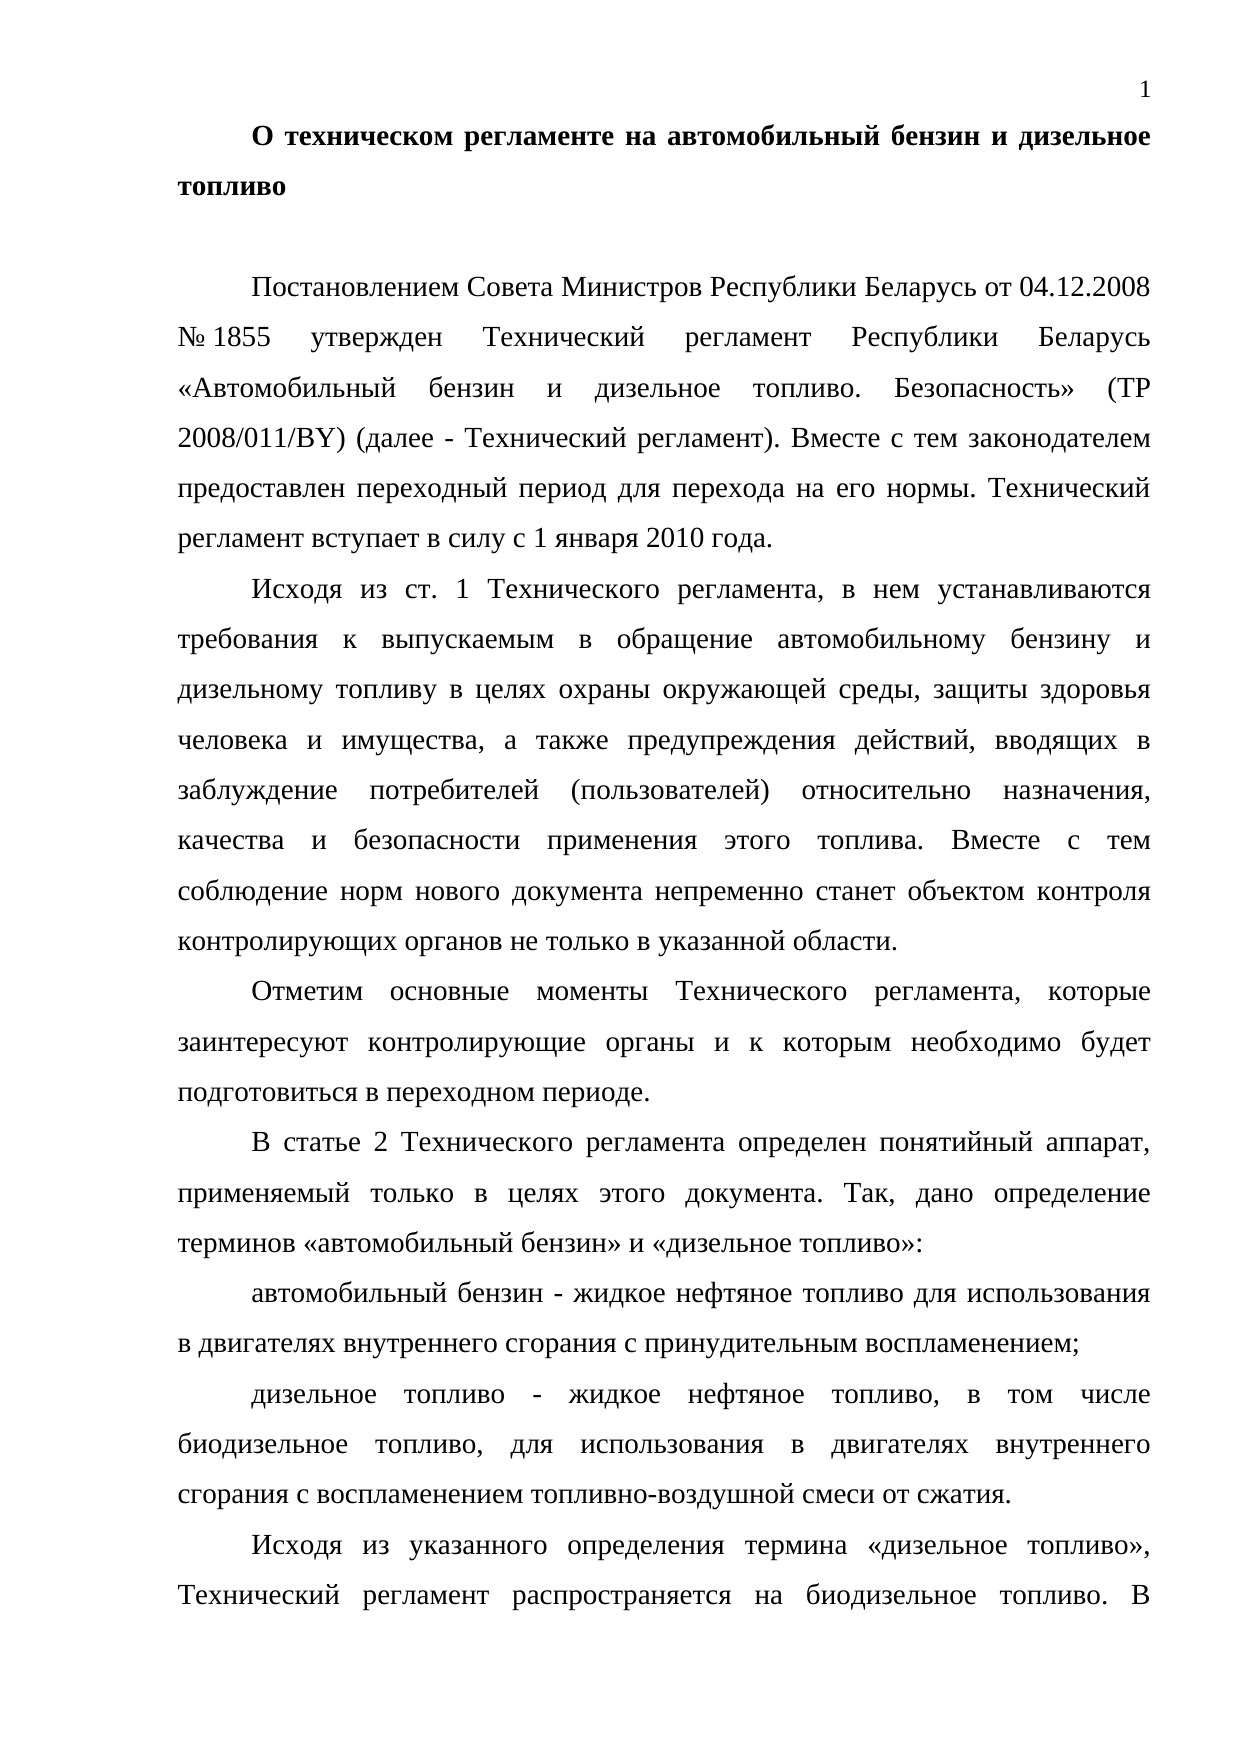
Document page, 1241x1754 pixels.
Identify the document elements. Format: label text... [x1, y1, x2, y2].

text Постановлением Совета Министров Республики Беларусь от 04.12.2008 № 1855 утвержден Технический регламент Республики Беларусь «Автомобильный бензин и дизельное топливо. Безопасность» (ТР 2008/011/BY) (далее - Технический регламент). Вместе с тем законодателем предоставлен переходный период для перехода на его нормы. Технический регламент вступает в силу с 1 января 2010 года. [177, 269, 1152, 554]
text О техническом регламенте на автомобильный бензин и дизельное топливо [177, 118, 1152, 202]
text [177, 1527, 1152, 1611]
text Отметим основные моменты Технического регламента, которые заинтересуют контролирующие органы и к которым необходимо будет подготовиться в переходном периоде. [177, 973, 1152, 1108]
text В статье 2 Технического регламента определен понятийный аппарат, применяемый только в целях этого документа. Так, дано определение терминов «автомобильный бензин» и «дизельное топливо»: [177, 1124, 1152, 1258]
text Исходя из ст. 1 Технического регламента, в нем устанавливаются требования к выпускаемым в обращение автомобильному бензину и дизельному топливу в целях охраны окружающей среды, защиты здоровья человека и имущества, а также предупреждения действий, вводящих в заблуждение потребителей (пользователей) относительно назначения, качества и безопасности применения этого топлива. Вместе с тем соблюдение норм нового документа непременно станет объектом контроля контролирующих органов не только в указанной области. [177, 571, 1152, 957]
text автомобильный бензин - жидкое нефтяное топливо для использования в двигателях внутреннего сгорания с принудительным воспламенением; [177, 1275, 1152, 1359]
text дизельное топливо - жидкое нефтяное топливо, в том числе биодизельное топливо, для использования в двигателях внутреннего сгорания с воспламенением топливно-воздушной смеси от сжатия. [177, 1376, 1152, 1510]
